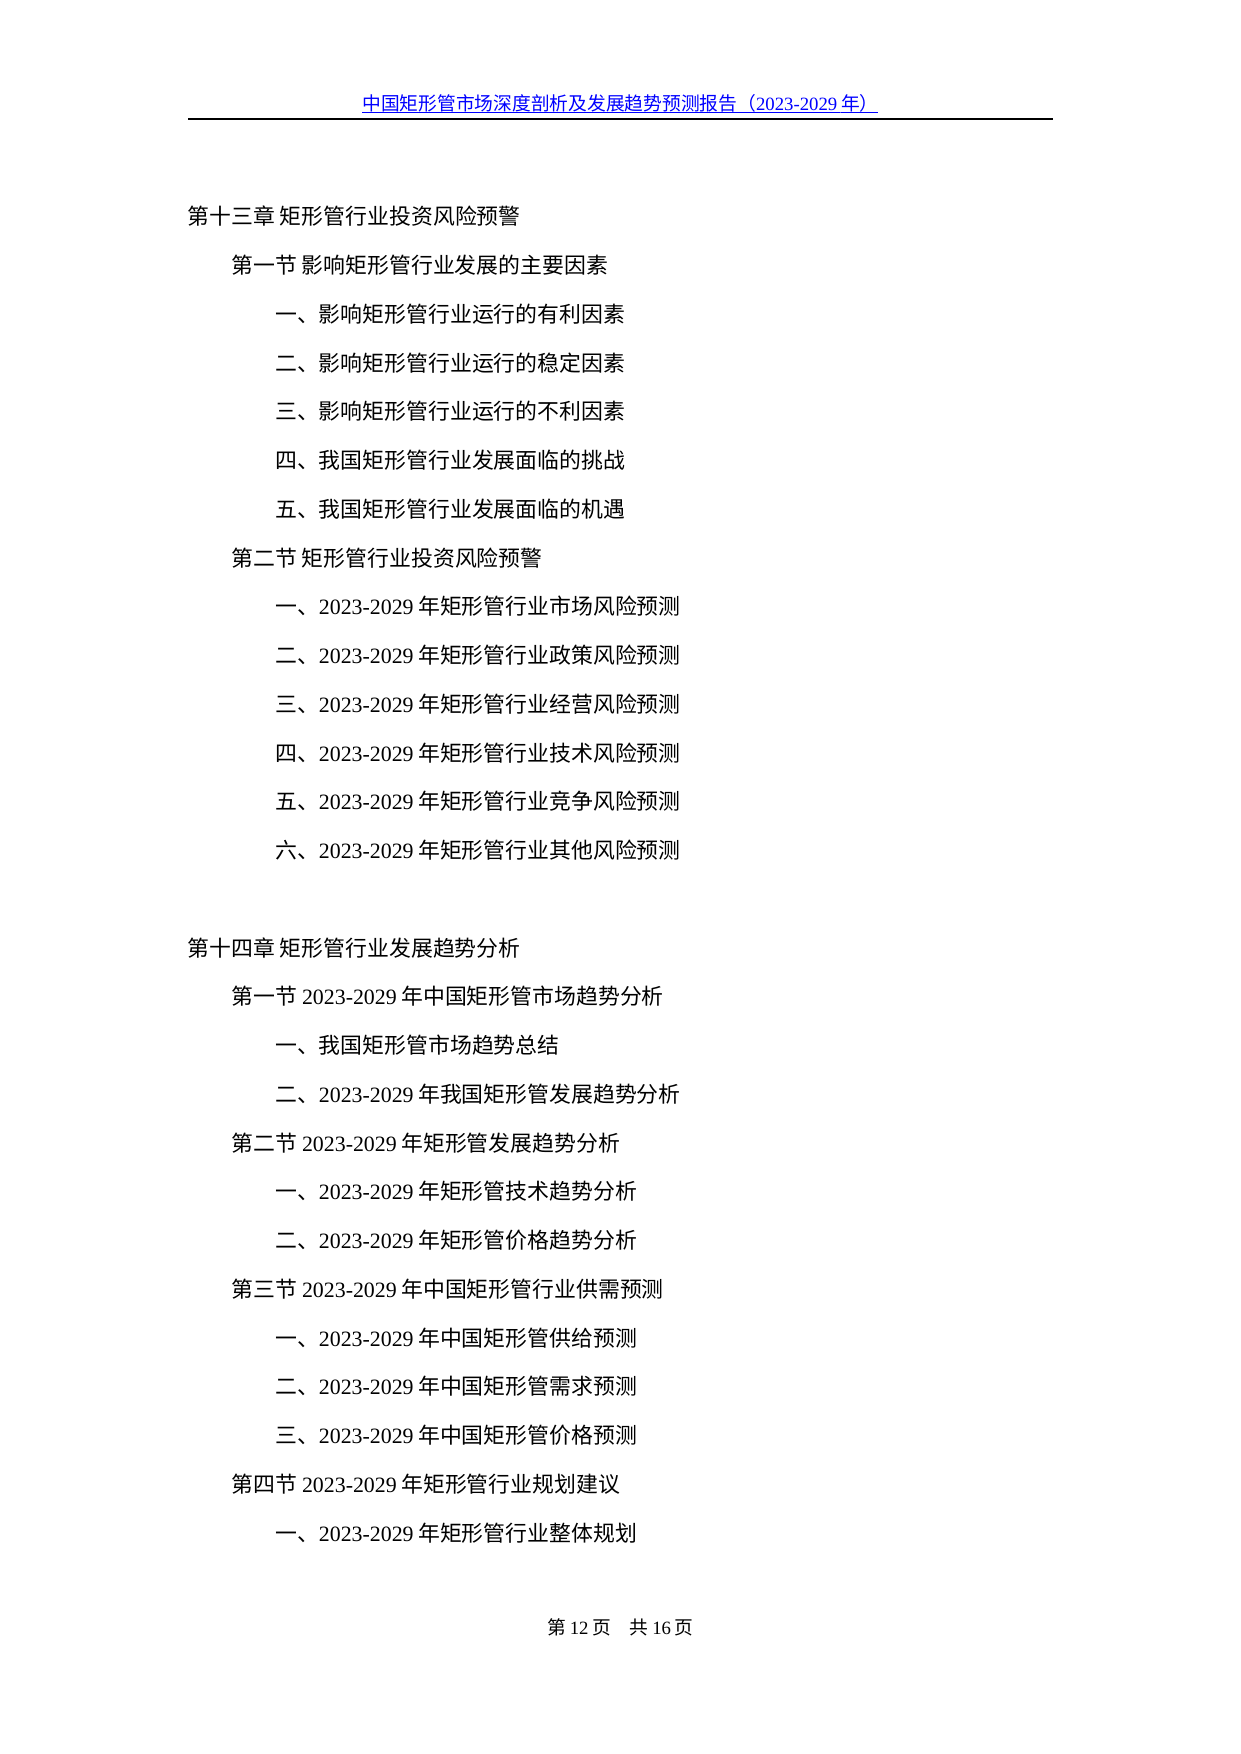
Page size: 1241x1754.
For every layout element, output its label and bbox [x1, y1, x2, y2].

text [187, 150, 1053, 1548]
